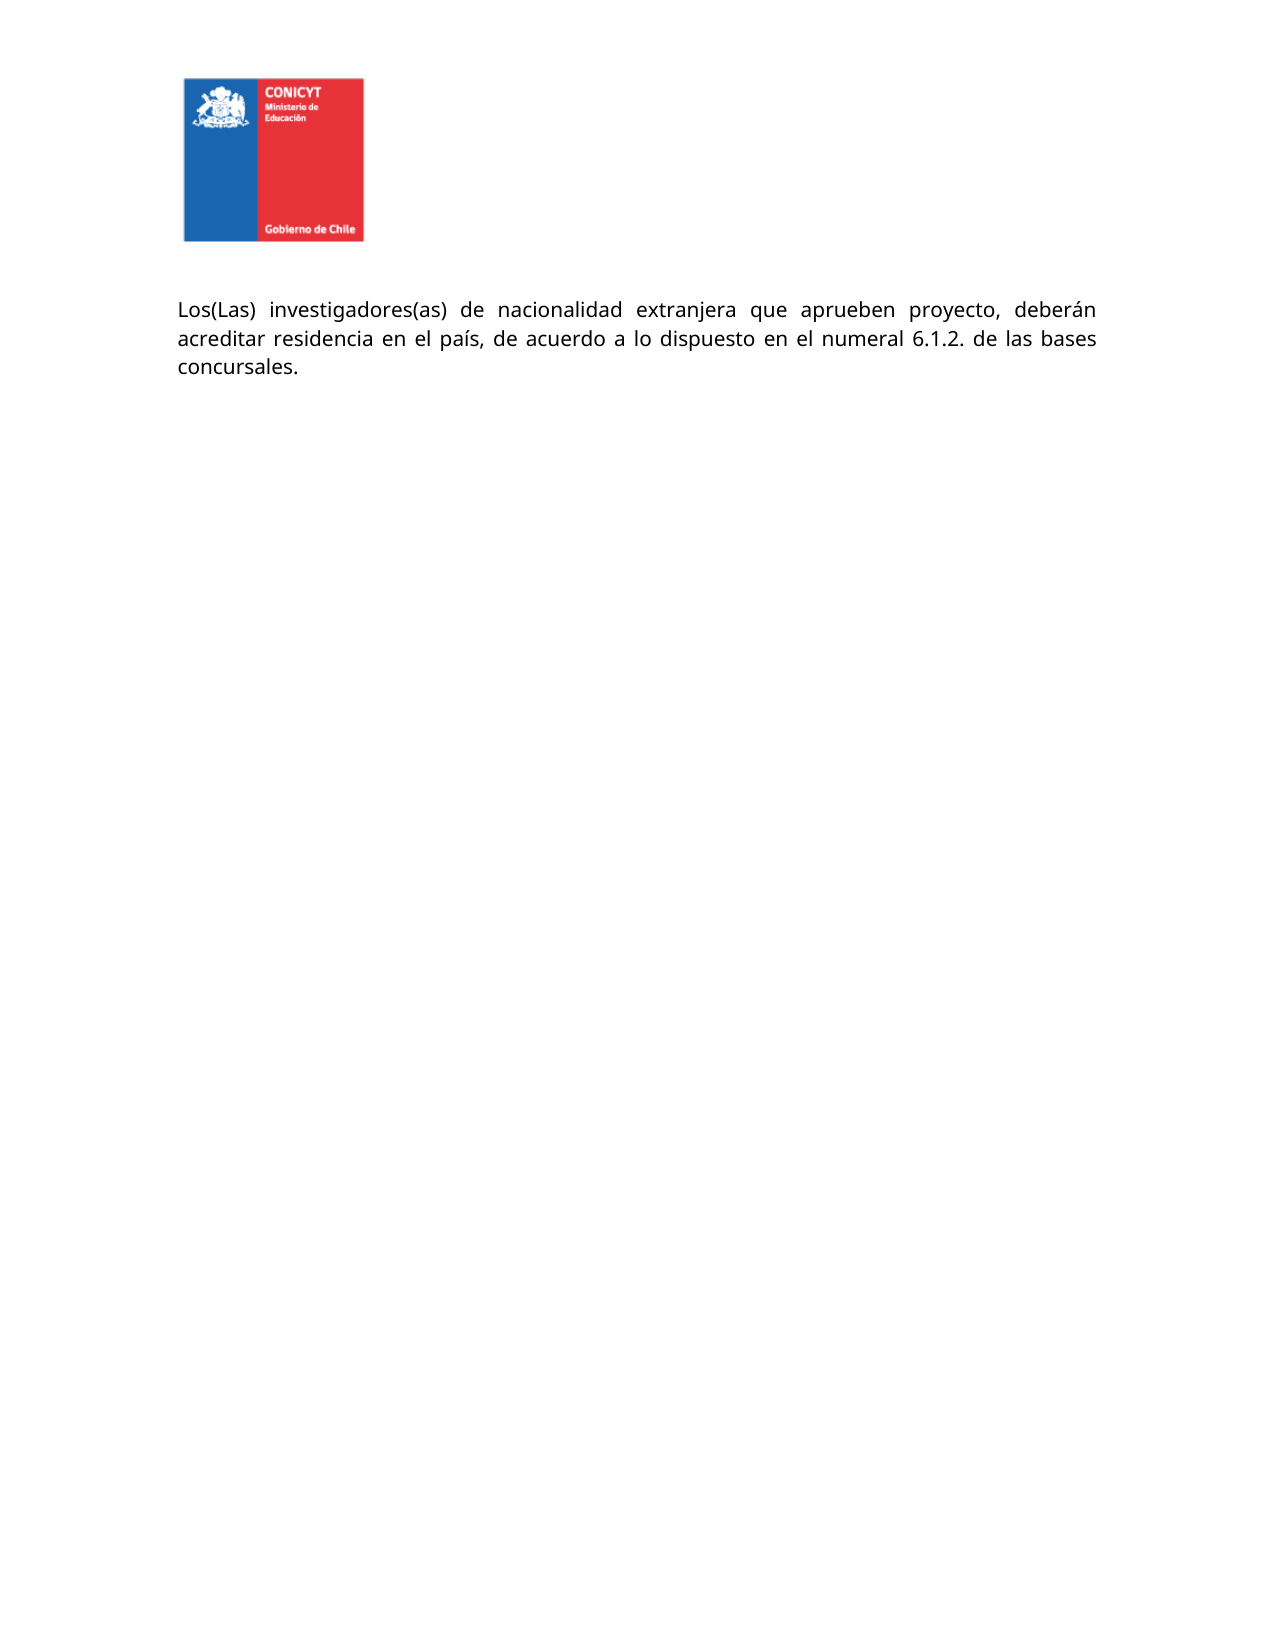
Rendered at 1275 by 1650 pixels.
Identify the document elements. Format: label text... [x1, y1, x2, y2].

picture [177, 73, 369, 247]
text Los(Las) investigadores(as) de nacionalidad extranjera que aprueben proyecto, deberán acreditar residencia en el país, de acuerdo a lo dispuesto en el numeral 6.1.2. de las bases concursales. [177, 295, 1098, 381]
